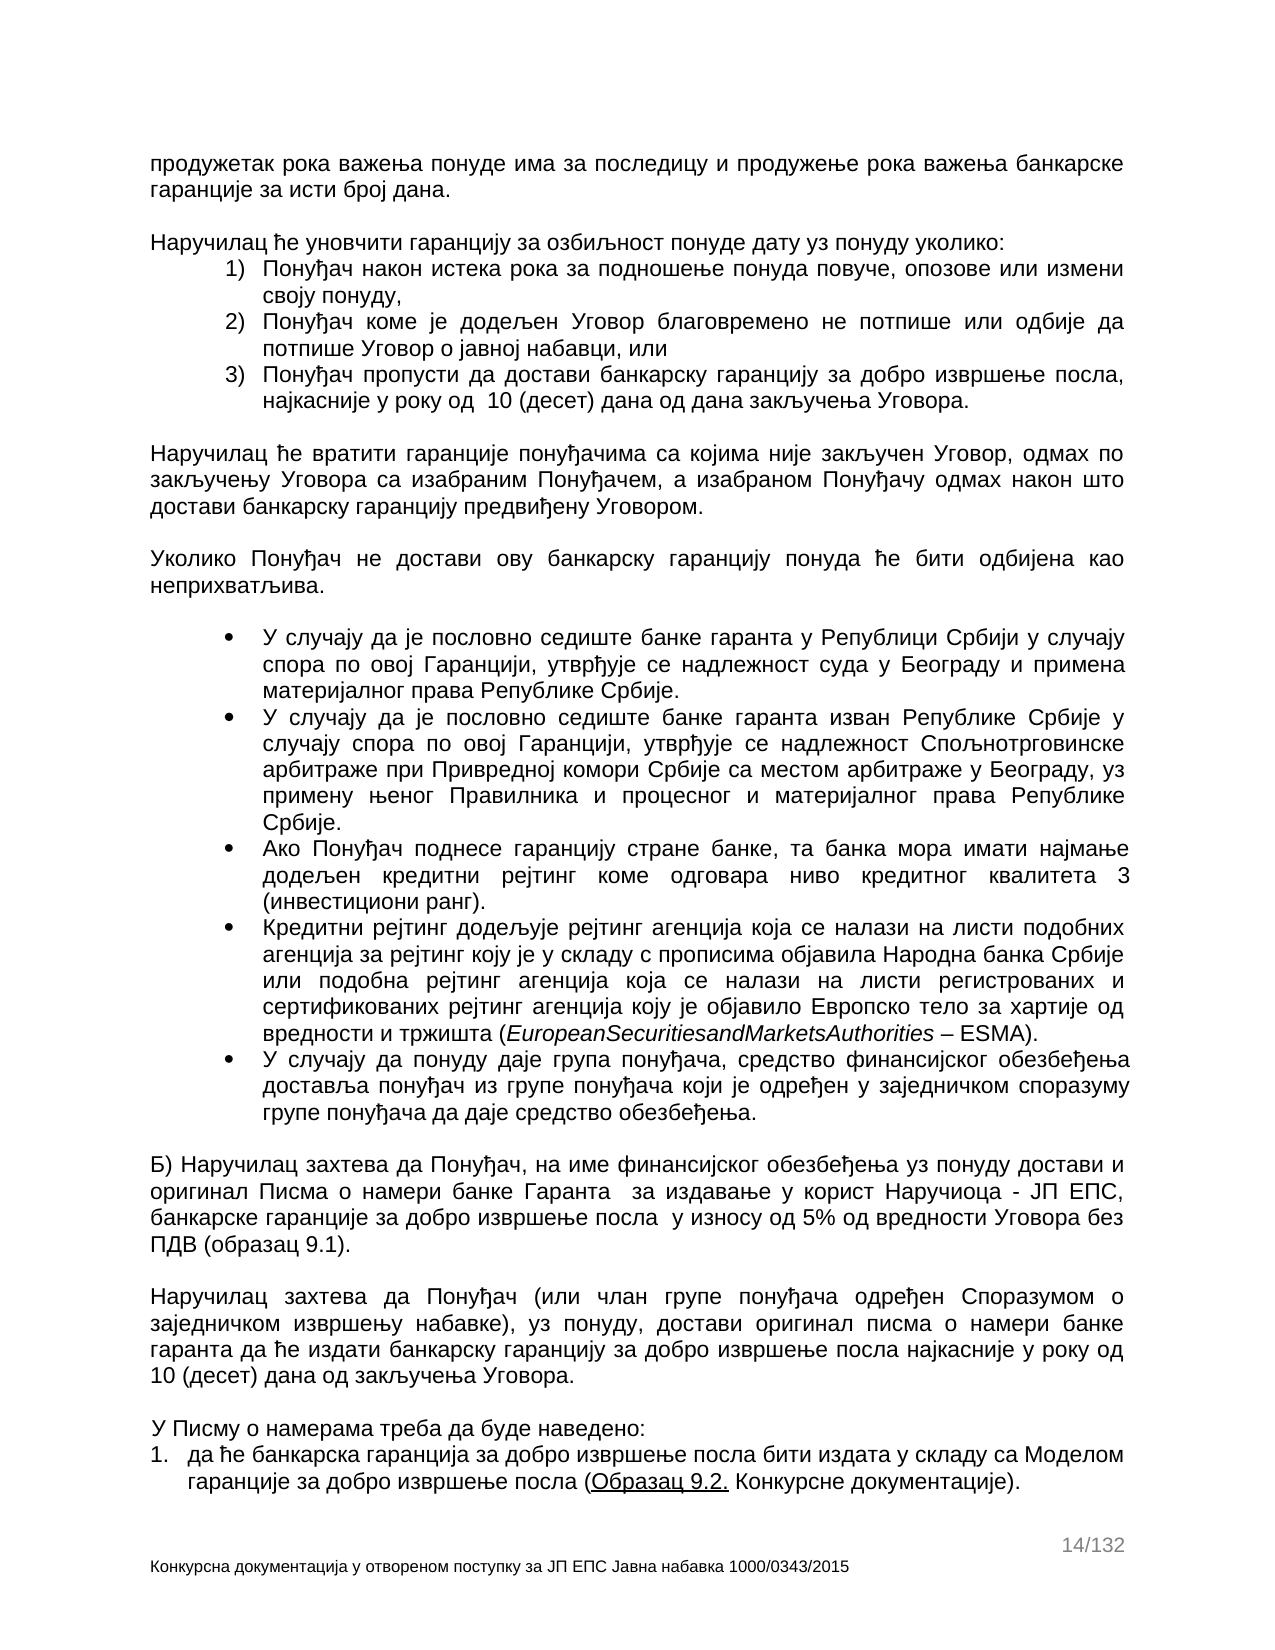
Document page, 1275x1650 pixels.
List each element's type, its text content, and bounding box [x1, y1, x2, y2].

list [150, 150, 1125, 203]
list Понуђач коме је додељен Уговор благовремено не потпише или одбије да потпише Уговор о јавној набавци, или [225, 308, 1125, 361]
list У случају да је пословно седиште банке гаранта изван Републике Србије у случају спора по овој Гаранцији, утврђује се надлежност Спољнотрговинске арбитраже при Привредној комори Србије са местом арбитраже у Београду, уз примену њеног Правилника и процесног и материјалног права Републике Србије. [225, 703, 1126, 835]
list У случају да понуду даје група понуђача, средство финансијског обезбеђења доставља понуђач из групе понуђача који је одређен у заједничком споразуму групе понуђача да даје средство обезбеђења. [225, 1046, 1131, 1125]
list Наручилац ће уновчити гаранцију за озбиљност понуде дату уз понуду уколико: [150, 229, 1125, 255]
text У Писму о намерама треба да буде наведено: [151, 1415, 1125, 1441]
list Наручилац ће вратити гаранције понуђачима са којима није закључен Уговор, одмах по закључењу Уговора са изабраним Понуђачем, а изабраном Понуђачу одмах након што достави банкарску гаранцију предвиђену Уговором. [150, 440, 1125, 519]
list У случају да је пословно седиште банке гаранта у Републици Србији у случају спора по овој Гаранцији, утврђује се надлежност суда у Београду и примена материјалног права Републике Србије. [225, 624, 1126, 703]
text Наручилац захтева да Понуђач (или члан групе понуђача одређен Споразумом о заједничком извршењу набавке), уз понуду, достави оригинал писма о намери банке гаранта да ће издати банкарску гаранцију за добро извршење посла најкасније у року од 10 (десет) дана од закључења Уговора. [150, 1283, 1125, 1389]
list да ће банкарска гаранција за добро извршење посла бити издата у складу са Моделом гаранције за добро извршење посла (Образац 9.2. Конкурсне документације). [150, 1441, 1125, 1494]
list Кредитни рејтинг додељује рејтинг агенција која се налази на листи подобних агенција за рејтинг коју је у складу с прописима објавила Народна банка Србије или подобна рејтинг агенција која се налази на листи регистрованих и сертификованих рејтинг агенција коју је објавило Европско тело за хартије од вредности и тржишта (EuropeanSecuritiesandMarketsAuthorities – ESMA). [225, 914, 1125, 1046]
list Понуђач пропусти да достави банкарску гаранцију за добро извршење посла, најкасније у року од 10 (десет) дана од дана закључења Уговора. [225, 361, 1125, 413]
list Понуђач након истека рока за подношење понуда повуче, опозове или измени своју понуду, [225, 255, 1125, 308]
list Уколико Понуђач не достави ову банкарску гаранцију понуда ће бити одбијена као неприхватљива. [150, 545, 1125, 598]
text Б) Наручилац захтева да Понуђач, на име финансијског обезбеђења уз понуду достави и оригинал Писма о намери банке Гаранта за издавање у корист Наручиоца - ЈП ЕПС, банкарске гаранције за добро извршење посла у износу од 5% од вредности Уговора без ПДВ (образац 9.1). [150, 1151, 1125, 1257]
list Ако Понуђач поднесе гаранцију стране банке, та банка мора имати најмање додељен кредитни рејтинг коме одговара ниво кредитног квалитета 3 (инвестициони ранг). [225, 835, 1131, 914]
